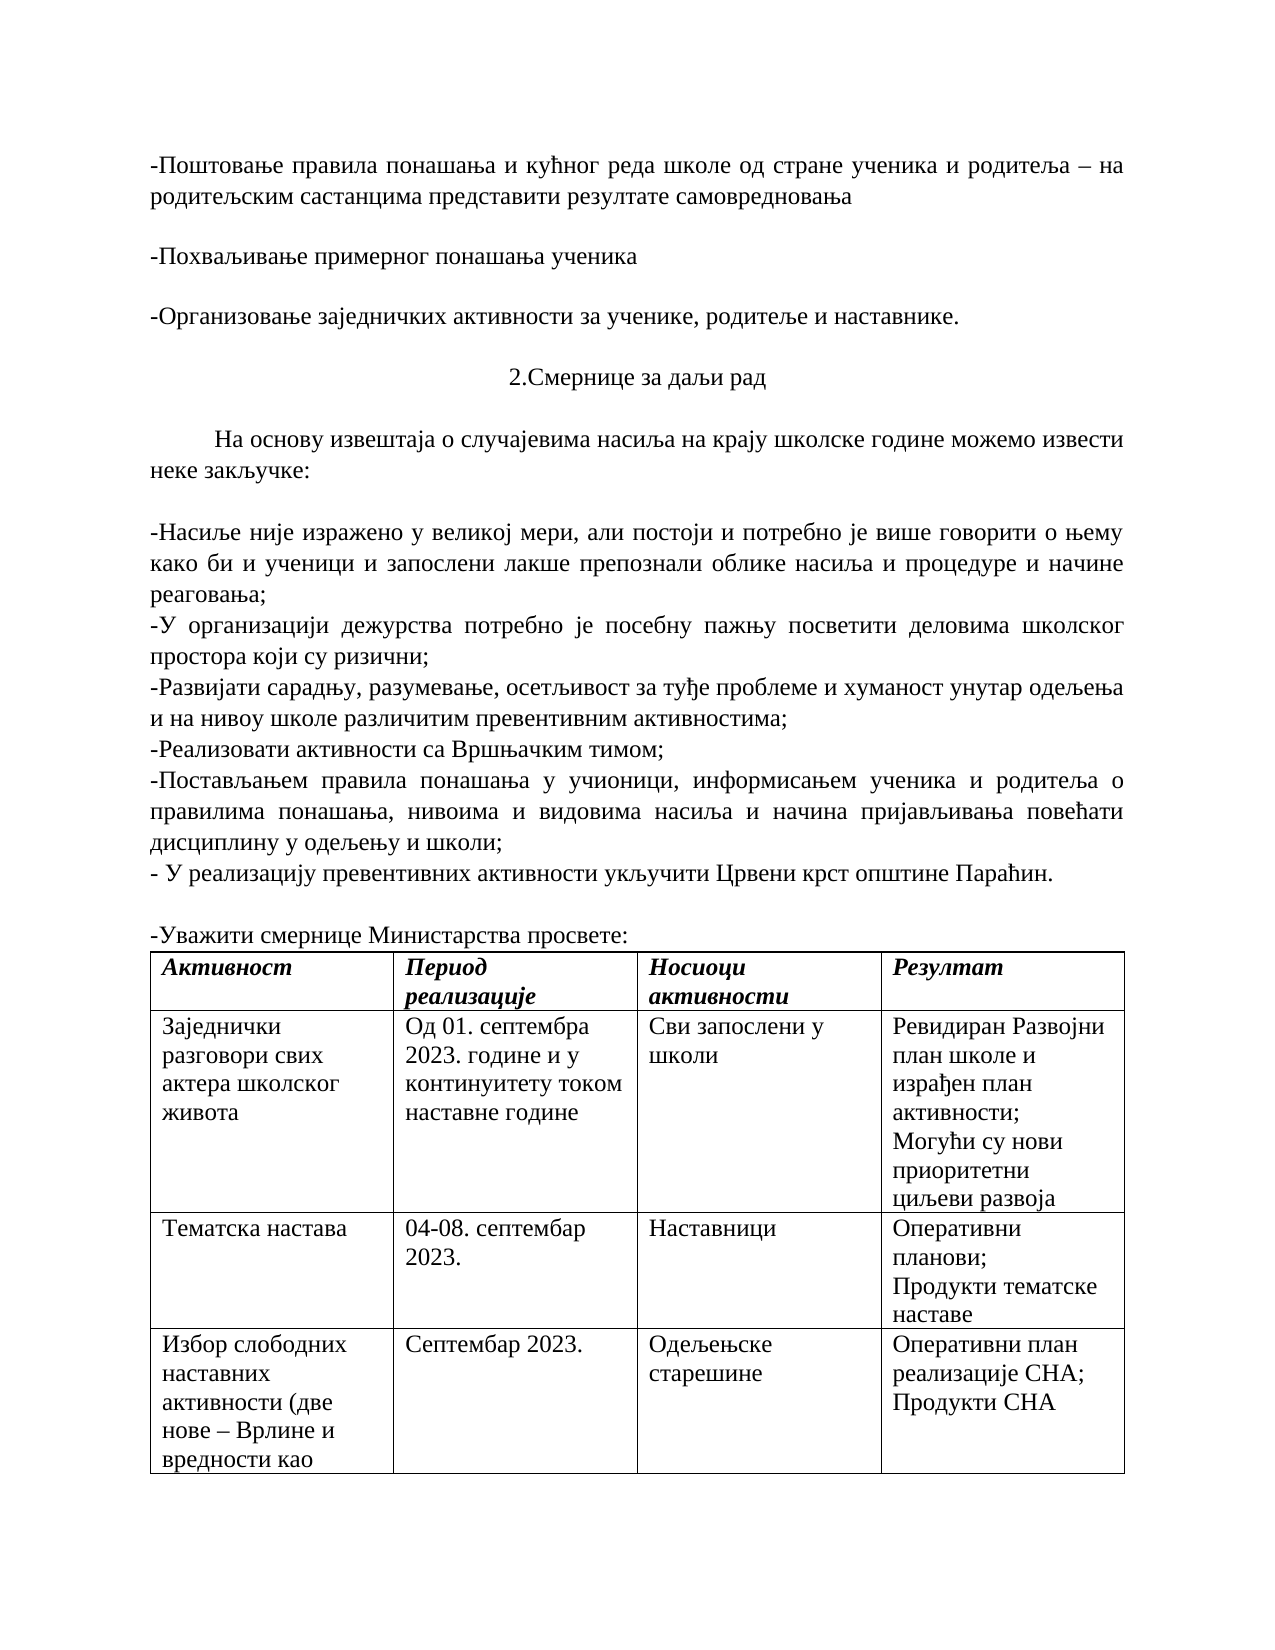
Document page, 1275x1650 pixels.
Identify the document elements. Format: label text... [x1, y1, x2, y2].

table_header Активност [151, 953, 393, 1010]
text -Реализовати активности са Вршњачким тимом; [150, 734, 1125, 763]
text -Поштовање правила понашања и кућног реда школе од стране ученика и родитеља – на родитељским састанцима представити резултате самовредновања [150, 150, 1125, 210]
table_cell Оперативни планови; Продукти тематске наставе [882, 1213, 1124, 1328]
table_header Резултат [882, 953, 1124, 1010]
table_cell Тематска настава [151, 1213, 393, 1328]
text - У реализацију превентивних активности укључити Црвени крст општине Параћин. [150, 858, 1125, 887]
text 2.Смернице за даљи рад [150, 362, 1125, 390]
text -Развијати сарадњу, разумевање, осетљивост за туђе проблеме и хуманост унутар одељења и на нивоу школе различитим превентивним активностима; [150, 672, 1125, 732]
text -Похваљивање примерног понашања ученика [150, 241, 1125, 270]
text -Организовање заједничких активности за ученике, родитеље и наставнике. [150, 301, 1125, 330]
text На основу извештаја о случајевима насиља на крају школске године можемо извести неке закључке: [150, 424, 1125, 483]
text -Насиље није изражено у великој мери, али постоји и потребно је више говорити о њему како би и ученици и запослени лакше препознали облике насиља и процедуре и начине реаговања; [150, 517, 1125, 608]
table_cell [882, 1329, 1124, 1473]
text -Постављањем правила понашања у учионици, информисањем ученика и родитеља о правилима понашања, нивоима и видовима насиља и начина пријављивања повећати дисциплину у одељењу и школи; [150, 765, 1125, 856]
table_cell 04-08. септембар 2023. [394, 1213, 637, 1328]
table_cell Сви запослени у школи [638, 1011, 881, 1212]
table_cell Наставници [638, 1213, 881, 1328]
table_header Носиоци активности [638, 953, 881, 1010]
table_header Период реализације [394, 953, 637, 1010]
table_cell Септембар 2023. [394, 1329, 637, 1473]
table_cell Одељењске старешине [638, 1329, 881, 1473]
text -Уважити смернице Министарства просвете: [150, 920, 1125, 949]
table_cell Заједнички разговори свих актера школског живота [151, 1011, 393, 1212]
table_cell Ревидиран Развојни план школе и израђен план активности; Могући су нови приоритетни циљеви развоја [882, 1011, 1124, 1212]
text -У организацији дежурства потребно је посебну пажњу посветити деловима школског простора који су ризични; [150, 610, 1125, 670]
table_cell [151, 1329, 393, 1473]
table_cell Од 01. септембра 2023. године и у континуитету током наставне године [394, 1011, 637, 1212]
